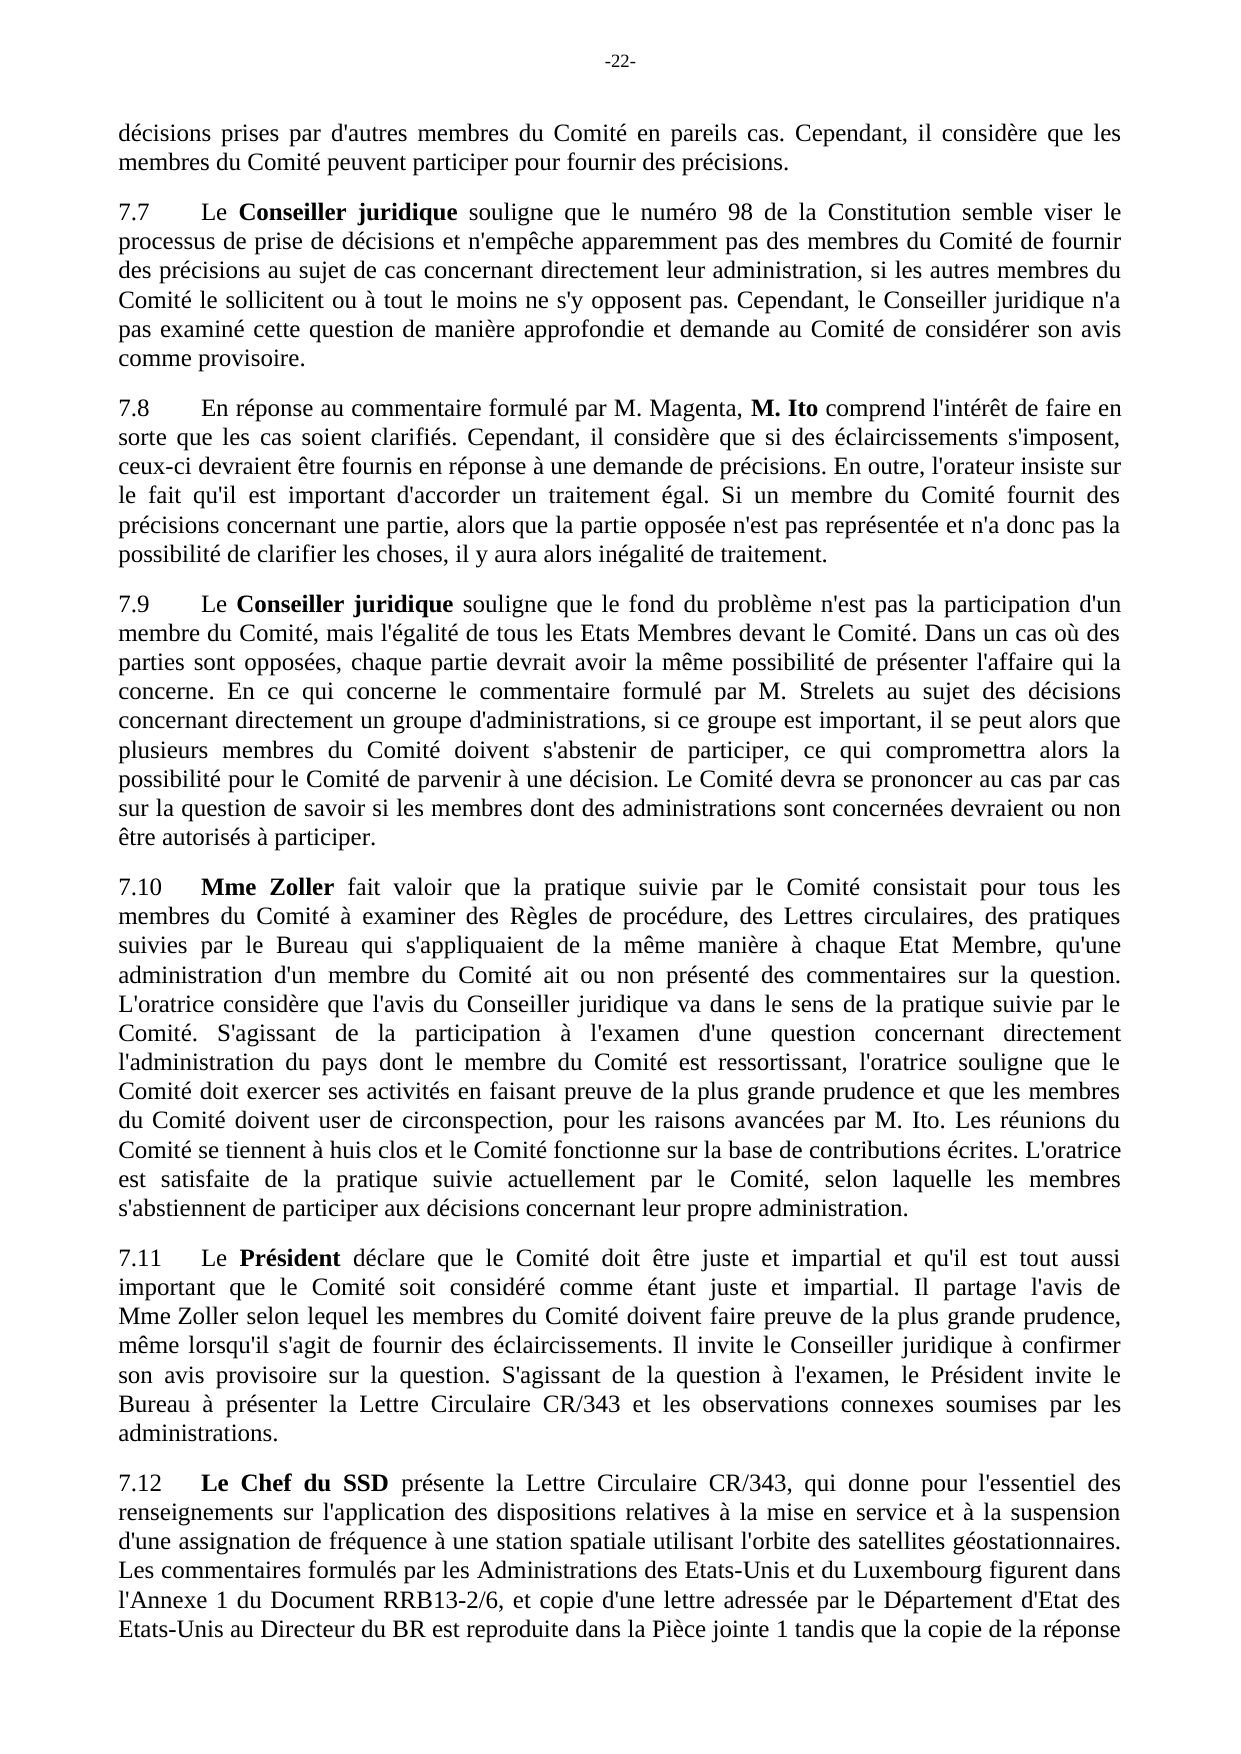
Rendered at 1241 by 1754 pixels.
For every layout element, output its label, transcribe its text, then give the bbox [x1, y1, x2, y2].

text 7.9 Le Conseiller juridique souligne que le fond du problème n'est pas la participation d'un membre du Comité, mais l'égalité de tous les Etats Membres devant le Comité. Dans un cas où des parties sont opposées, chaque partie devrait avoir la même possibilité de présenter l'affaire qui la concerne. En ce qui concerne le commentaire formulé par M. Strelets au sujet des décisions concernant directement un groupe d'administrations, si ce groupe est important, il se peut alors que plusieurs membres du Comité doivent s'abstenir de participer, ce qui compromettra alors la possibilité pour le Comité de parvenir à une décision. Le Comité devra se prononcer au cas par cas sur la question de savoir si les membres dont des administrations sont concernées devraient ou non être autorisés à participer. [118, 589, 1122, 851]
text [118, 1468, 1122, 1643]
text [118, 118, 1122, 176]
text 7.8 En réponse au commentaire formulé par M. Magenta, M. Ito comprend l'intérêt de faire en sorte que les cas soient clarifiés. Cependant, il considère que si des éclaircissements s'imposent, ceux-ci devraient être fournis en réponse à une demande de précisions. En outre, l'orateur insiste sur le fait qu'il est important d'accorder un traitement égal. Si un membre du Comité fournit des précisions concernant une partie, alors que la partie opposée n'est pas représentée et n'a donc pas la possibilité de clarifier les choses, il y aura alors inégalité de traitement. [118, 393, 1122, 568]
text 7.10 Mme Zoller fait valoir que la pratique suivie par le Comité consistait pour tous les membres du Comité à examiner des Règles de procédure, des Lettres circulaires, des pratiques suivies par le Bureau qui s'appliquaient de la même manière à chaque Etat Membre, qu'une administration d'un membre du Comité ait ou non présenté des commentaires sur la question. L'oratrice considère que l'avis du Conseiller juridique va dans le sens de la pratique suivie par le Comité. S'agissant de la participation à l'examen d'une question concernant directement l'administration du pays dont le membre du Comité est ressortissant, l'oratrice souligne que le Comité doit exercer ses activités en faisant preuve de la plus grande prudence et que les membres du Comité doivent user de circonspection, pour les raisons avancées par M. Ito. Les réunions du Comité se tiennent à huis clos et le Comité fonctionne sur la base de contributions écrites. L'oratrice est satisfaite de la pratique suivie actuellement par le Comité, selon laquelle les membres s'abstiennent de participer aux décisions concernant leur propre administration. [118, 872, 1122, 1222]
text 7.11 Le Président déclare que le Comité doit être juste et impartial et qu'il est tout aussi important que le Comité soit considéré comme étant juste et impartial. Il partage l'avis de Mme Zoller selon lequel les membres du Comité doivent faire preuve de la plus grande prudence, même lorsqu'il s'agit de fournir des éclaircissements. Il invite le Conseiller juridique à confirmer son avis provisoire sur la question. S'agissant de la question à l'examen, le Président invite le Bureau à présenter la Lettre Circulaire CR/343 et les observations connexes soumises par les administrations. [118, 1243, 1122, 1447]
text 7.7 Le Conseiller juridique souligne que le numéro 98 de la Constitution semble viser le processus de prise de décisions et n'empêche apparemment pas des membres du Comité de fournir des précisions au sujet de cas concernant directement leur administration, si les autres membres du Comité le sollicitent ou à tout le moins ne s'y opposent pas. Cependant, le Conseiller juridique n'a pas examiné cette question de manière approfondie et demande au Comité de considérer son avis comme provisoire. [118, 197, 1122, 372]
